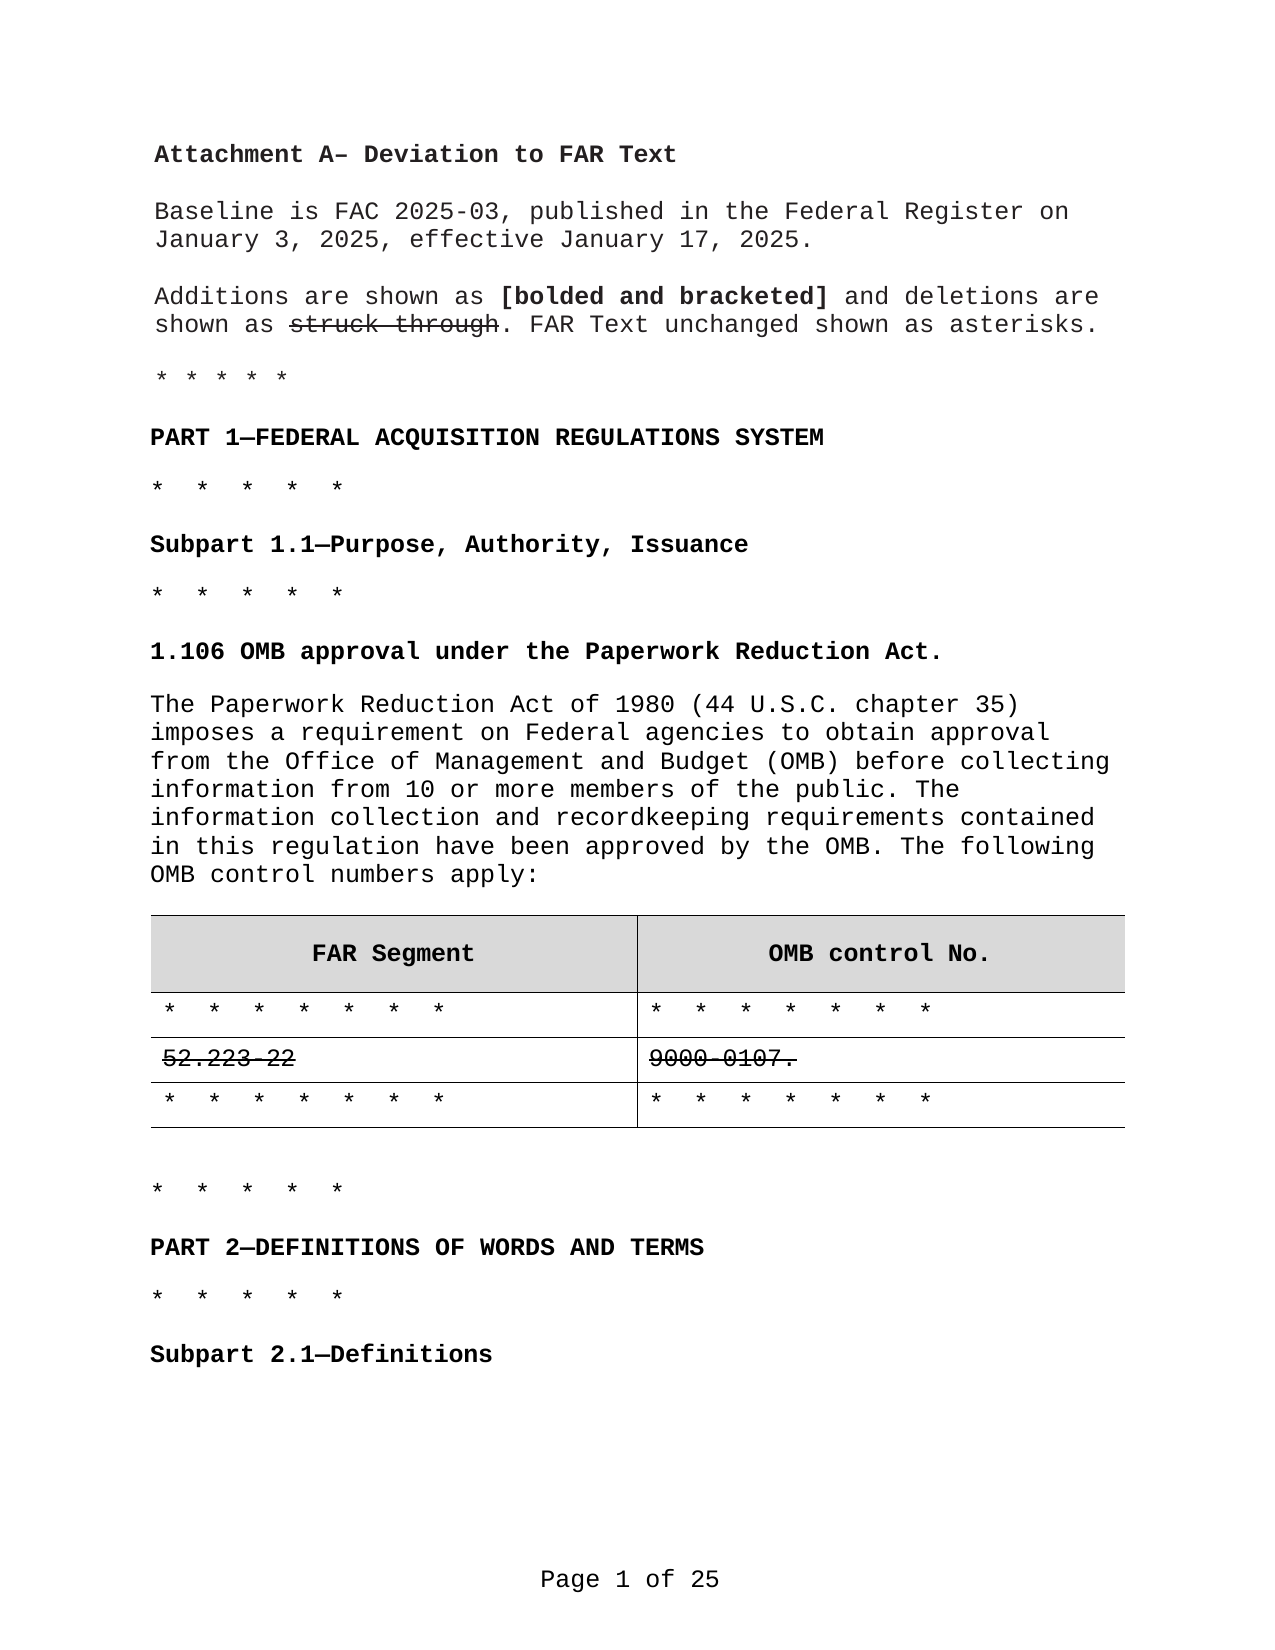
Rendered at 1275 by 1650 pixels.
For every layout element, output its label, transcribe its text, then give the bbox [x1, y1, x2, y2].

text * * * * * [150, 1181, 1135, 1209]
table_cell * * * * * * * [638, 1083, 1125, 1127]
text * * * * * [150, 478, 1135, 507]
table_cell * * * * * * * [638, 993, 1125, 1037]
subtitle Subpart 1.1—Purpose, Authority, Issuance [150, 531, 1135, 560]
subtitle PART 2—DEFINITIONS OF WORDS AND TERMS [150, 1234, 1135, 1263]
text * * * * * [154, 368, 1135, 397]
text * * * * * [150, 1288, 1135, 1316]
table_cell * * * * * * * [151, 1083, 637, 1127]
text The Paperwork Reduction Act of 1980 (44 U.S.C. chapter 35) imposes a requirement on Federal agencies to obtain approval from the Office of Management and Budget (OMB) before collecting information from 10 or more members of the public. The information collection and recordkeeping requirements contained in this regulation have been approved by the OMB. The following OMB control numbers apply: [150, 692, 1110, 890]
text Baseline is FAC 2025-03, published in the Federal Register on January 3, 2025, effective January 17, 2025. [154, 198, 1135, 255]
table_cell 52.223-22 [151, 1038, 637, 1082]
table_header FAR Segment [151, 916, 637, 992]
subtitle PART 1—FEDERAL ACQUISITION REGULATIONS SYSTEM [150, 425, 1135, 453]
text * * * * * [150, 585, 1135, 613]
table_cell 9000-0107. [638, 1038, 1125, 1082]
text Additions are shown as [bolded and bracketed] and deletions are shown as struck through. FAR Text unchanged shown as asterisks. [154, 283, 1111, 340]
subtitle 1.106 OMB approval under the Paperwork Reduction Act. [150, 638, 1135, 667]
text Attachment A– Deviation to FAR Text [154, 142, 1135, 170]
table_cell * * * * * * * [151, 993, 637, 1037]
subtitle Subpart 2.1—Definitions [150, 1341, 1135, 1369]
table_header OMB control No. [638, 916, 1125, 992]
